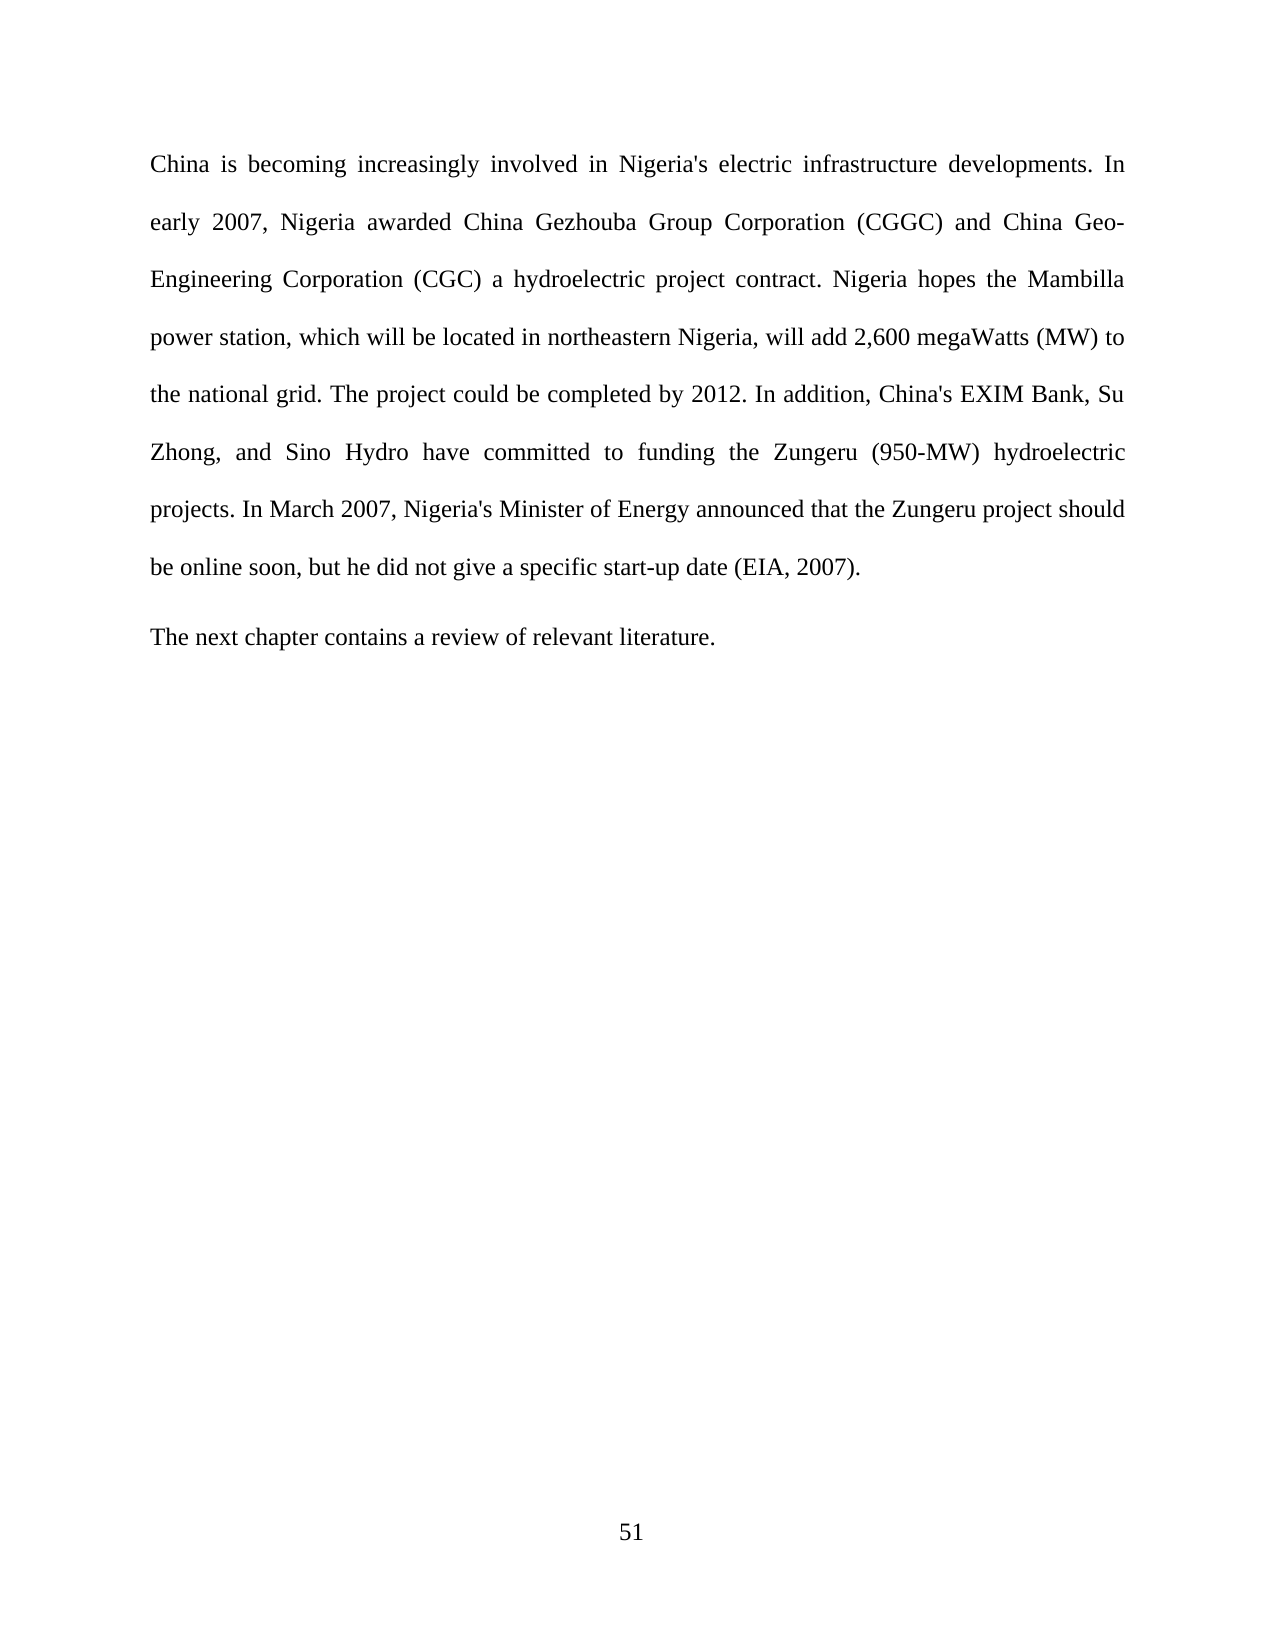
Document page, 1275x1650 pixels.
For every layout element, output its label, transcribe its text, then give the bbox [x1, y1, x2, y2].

text China is becoming increasingly involved in Nigeria's electric infrastructure developments. In early 2007, Nigeria awarded China Gezhouba Group Corporation (CGGC) and China Geo- Engineering Corporation (CGC) a hydroelectric project contract. Nigeria hopes the Mambilla power station, which will be located in northeastern Nigeria, will add 2,600 megaWatts (MW) to the national grid. The project could be completed by 2012. In addition, China's EXIM Bank, Su Zhong, and Sino Hydro have committed to funding the Zungeru (950-MW) hydroelectric projects. In March 2007, Nigeria's Minister of Energy announced that the Zungeru project should be online soon, but he did not give a specific start-up date (EIA, 2007). [150, 149, 1126, 580]
text The next chapter contains a review of relevant literature. [150, 622, 1150, 651]
